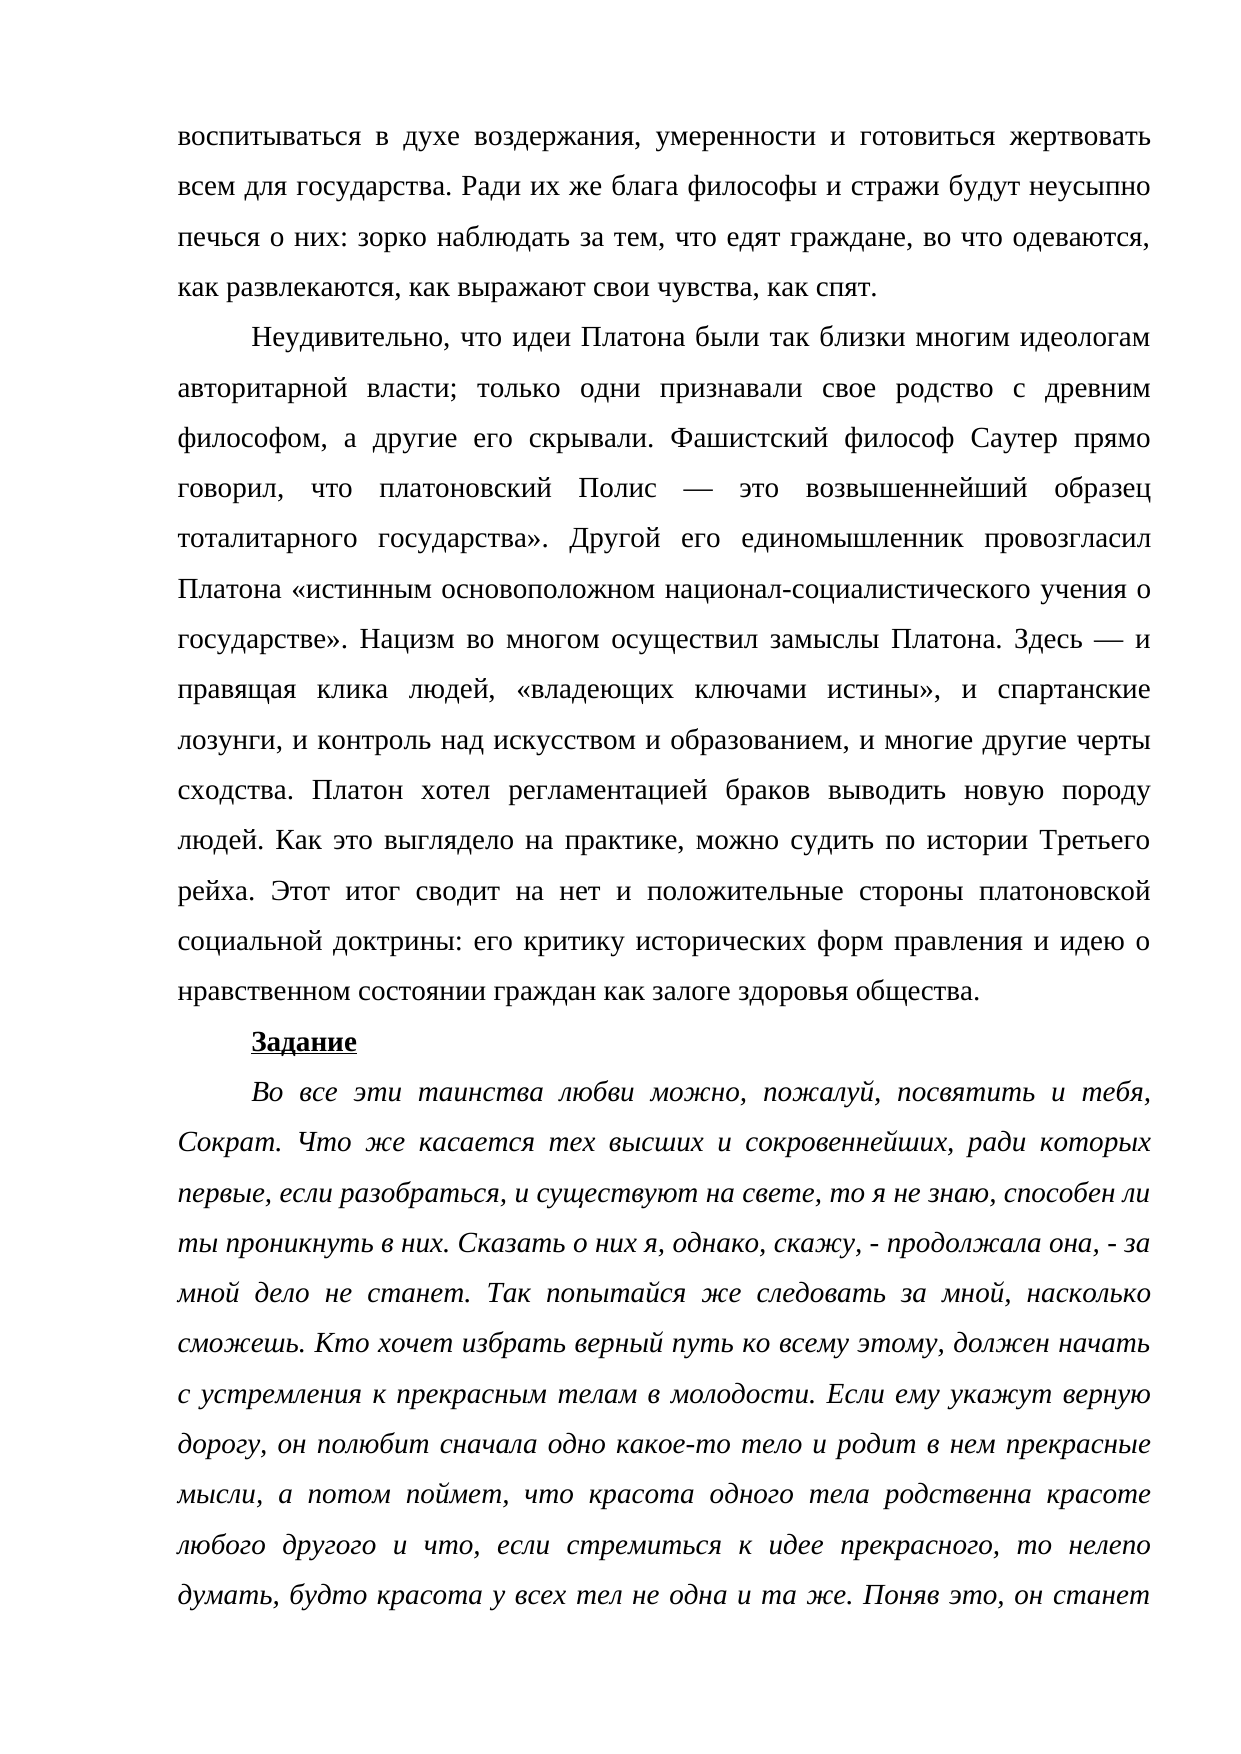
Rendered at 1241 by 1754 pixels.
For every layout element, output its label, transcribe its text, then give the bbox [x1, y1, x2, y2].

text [177, 118, 1152, 303]
text Неудивительно, что идеи Платона были так близки многим идеологам авторитарной власти; только одни признавали свое родство с древним философом, а другие его скрывали. Фашистский философ Саутер прямо говорил, что платоновский Полис — это возвышеннейший образец тоталитарного государства». Другой его единомышленник провозгласил Платона «истинным основоположном национал-социалистического учения о государстве». Нацизм во многом осуществил замыслы Платона. Здесь — и правящая клика людей, «владеющих ключами истины», и спартанские лозунги, и контроль над искусством и образованием, и многие другие черты сходства. Платон хотел регламентацией браков выводить новую породу людей. Как это выглядело на практике, можно судить по истории Третьего рейха. Этот итог сводит на нет и положительные стороны платоновской социальной доктрины: его критику исторических форм правления и идею о нравственном состоянии граждан как залоге здоровья общества. [177, 319, 1152, 1007]
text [177, 1074, 1152, 1611]
text Задание [177, 1024, 1152, 1057]
